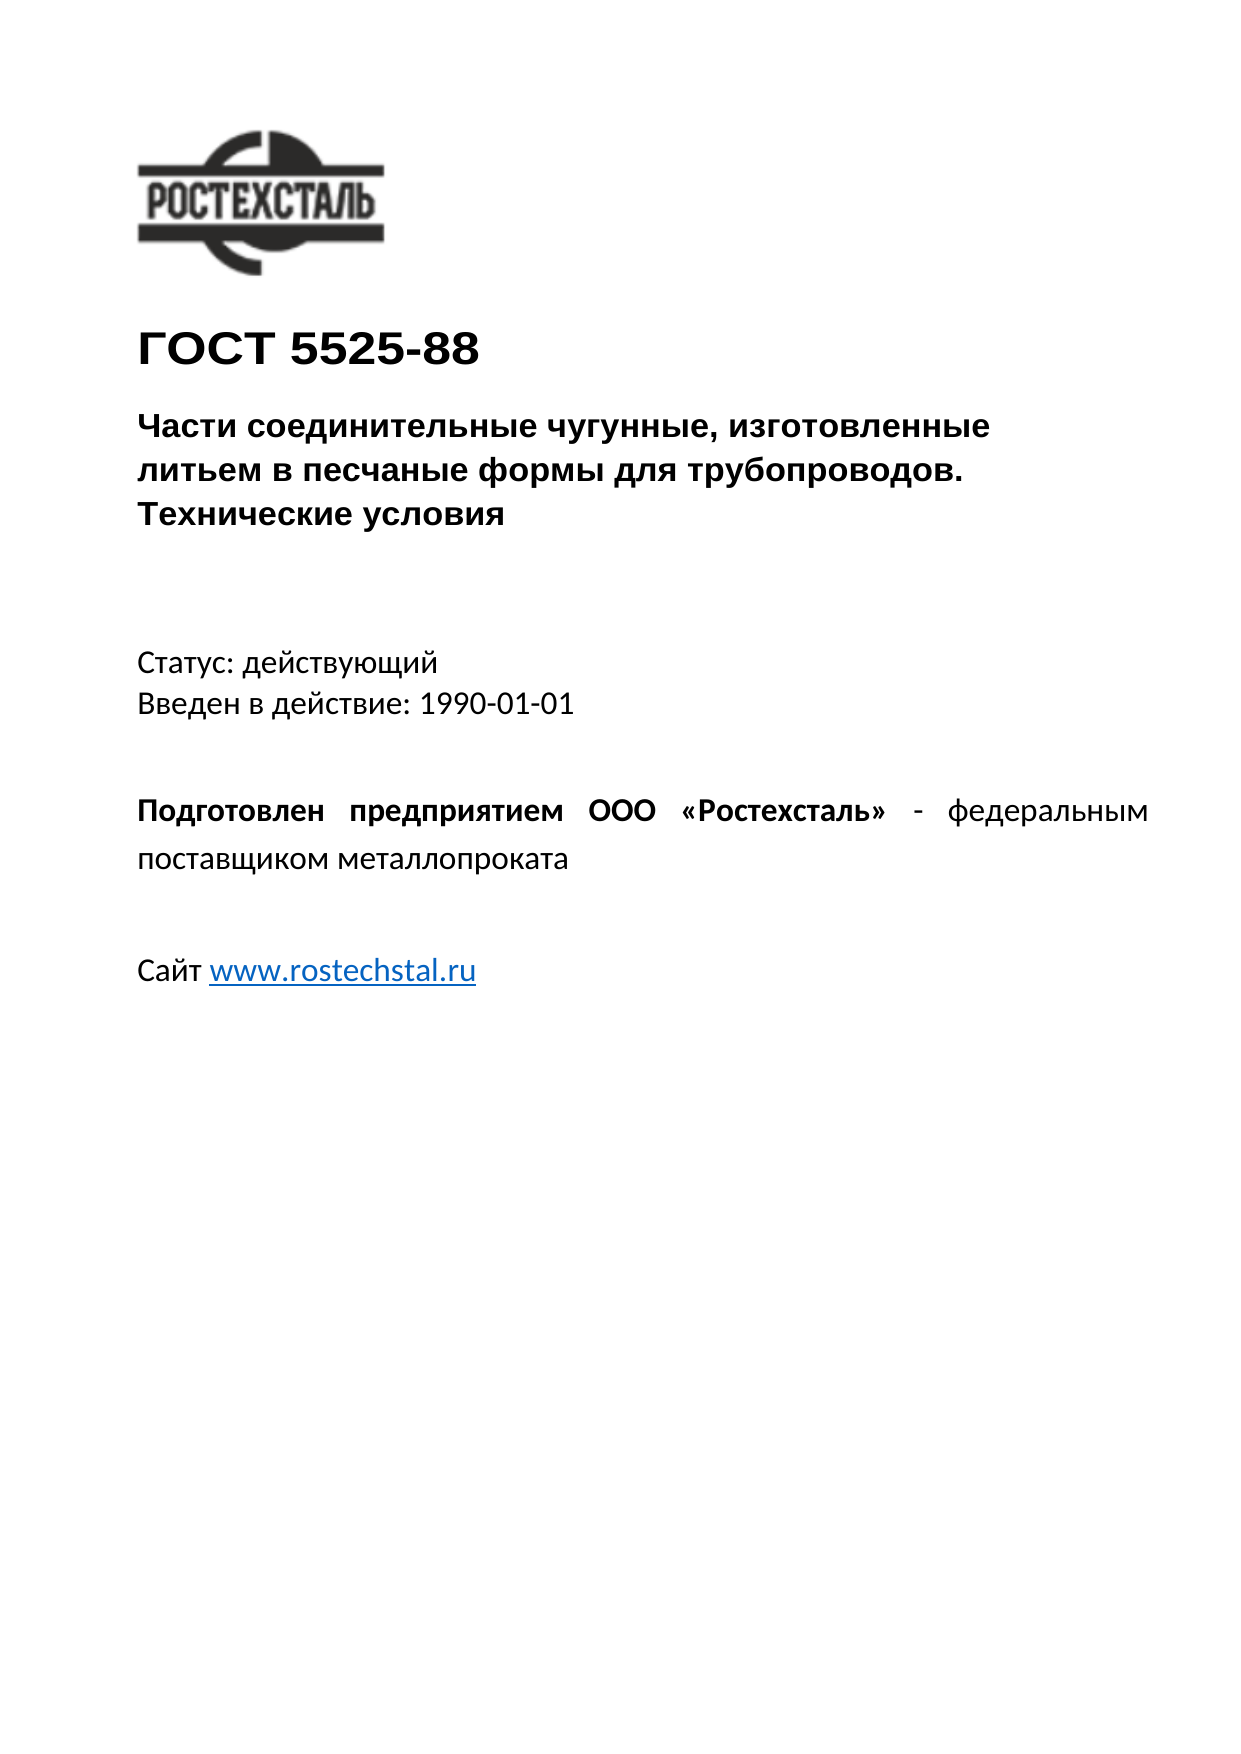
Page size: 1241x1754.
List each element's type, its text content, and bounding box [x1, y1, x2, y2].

picture [120, 120, 402, 290]
text Сайт www.rostechstal.ru [137, 949, 1149, 990]
text Статус: действующий [137, 641, 1181, 682]
text Введен в действие: 1990-01-01 [137, 682, 1181, 722]
text Подготовлен предприятием ООО «Ростехсталь» - федеральным поставщиком металлопроката [137, 789, 1149, 878]
text ГОСТ 5525-88 [137, 322, 1183, 374]
text Части соединительные чугунные, изготовленные литьем в песчаные формы для трубопроводов. Технические условия [137, 406, 1087, 533]
